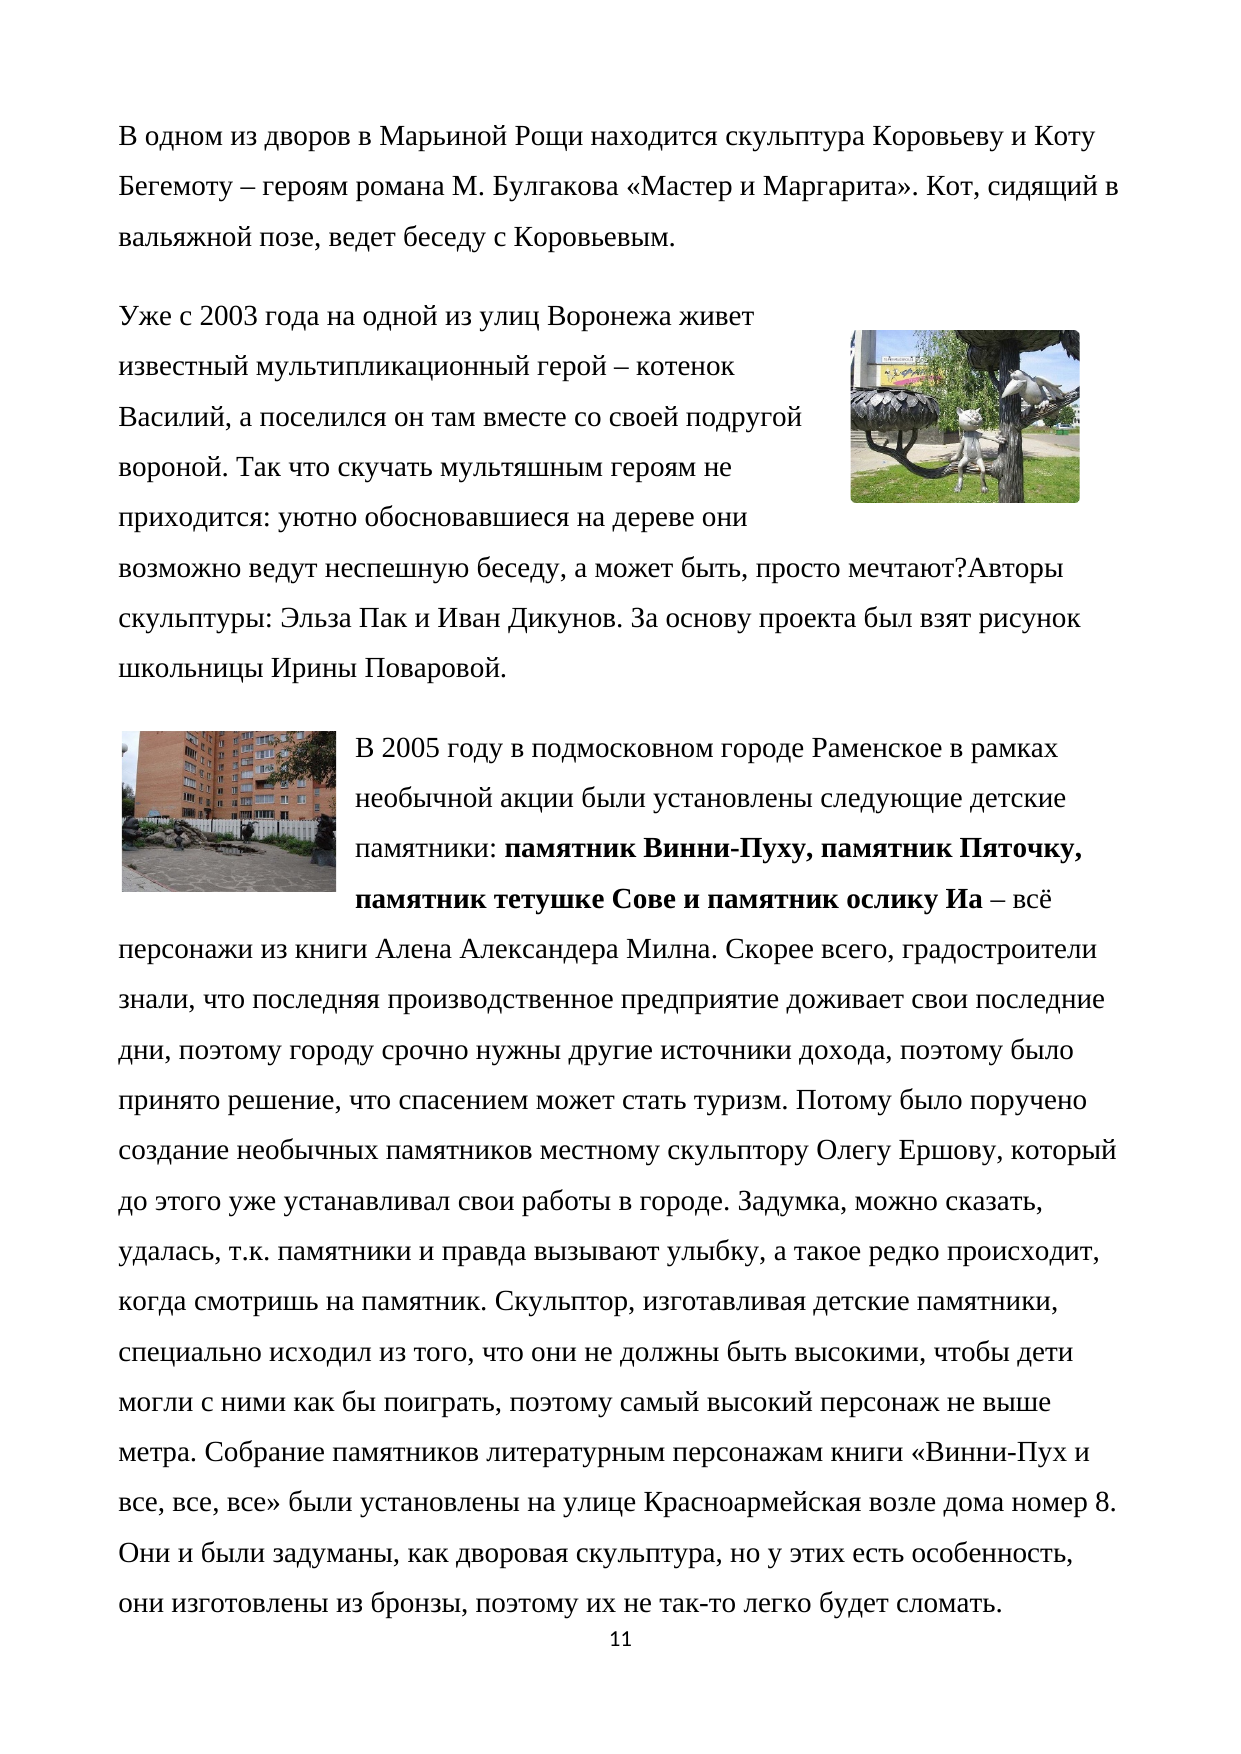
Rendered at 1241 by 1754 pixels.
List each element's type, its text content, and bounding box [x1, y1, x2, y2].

text Уже с 2003 года на одной из улиц Воронежа живет известный мультипликационный герой – котенок Василий, а поселился он там вместе со своей подругой вороной. Так что скучать мультяшным героям не приходится: уютно обосновавшиеся на дереве они возможно ведут неспешную беседу, а может быть, просто мечтают?Авторы скульптуры: Эльза Пак и Иван Дикунов. За основу проекта был взят рисунок школьницы Ирины Поваровой. [118, 298, 1122, 684]
text В одном из дворов в Марьиной Рощи находится скульптура Коровьеву и Коту Бегемоту – героям романа М. Булгакова «Мастер и Маргарита». Кот, сидящий в вальяжной позе, ведет беседу с Коровьевым. [118, 118, 1122, 252]
text В 2005 году в подмосковном городе Раменское в рамках необычной акции были установлены следующие детские памятники: памятник Винни-Пуху, памятник Пяточку, памятник тетушке Сове и памятник ослику Иа – всё персонажи из книги Алена Александера Милна. Скорее всего, градостроители знали, что последняя производственное предприятие доживает свои последние дни, поэтому городу срочно нужны другие источники дохода, поэтому было принято решение, что спасением может стать туризм. Потому было поручено создание необычных памятников местному скульптору Олегу Ершову, который до этого уже устанавливал свои работы в городе. Задумка, можно сказать, удалась, т.к. памятники и правда вызывают улыбку, а такое редко происходит, когда смотришь на памятник. Скульптор, изготавливая детские памятники, специально исходил из того, что они не должны быть высокими, чтобы дети могли с ними как бы поиграть, поэтому самый высокий персонаж не выше метра. Собрание памятников литературным персонажам книги «Винни-Пух и все, все, все» были установлены на улице Красноармейская возле дома номер 8. Они и были задуманы, как дворовая скульптура, но у этих есть особенность, они изготовлены из бронзы, поэтому их не так-то легко будет сломать. [118, 730, 1122, 1619]
picture [850, 330, 1080, 503]
picture [121, 731, 337, 892]
